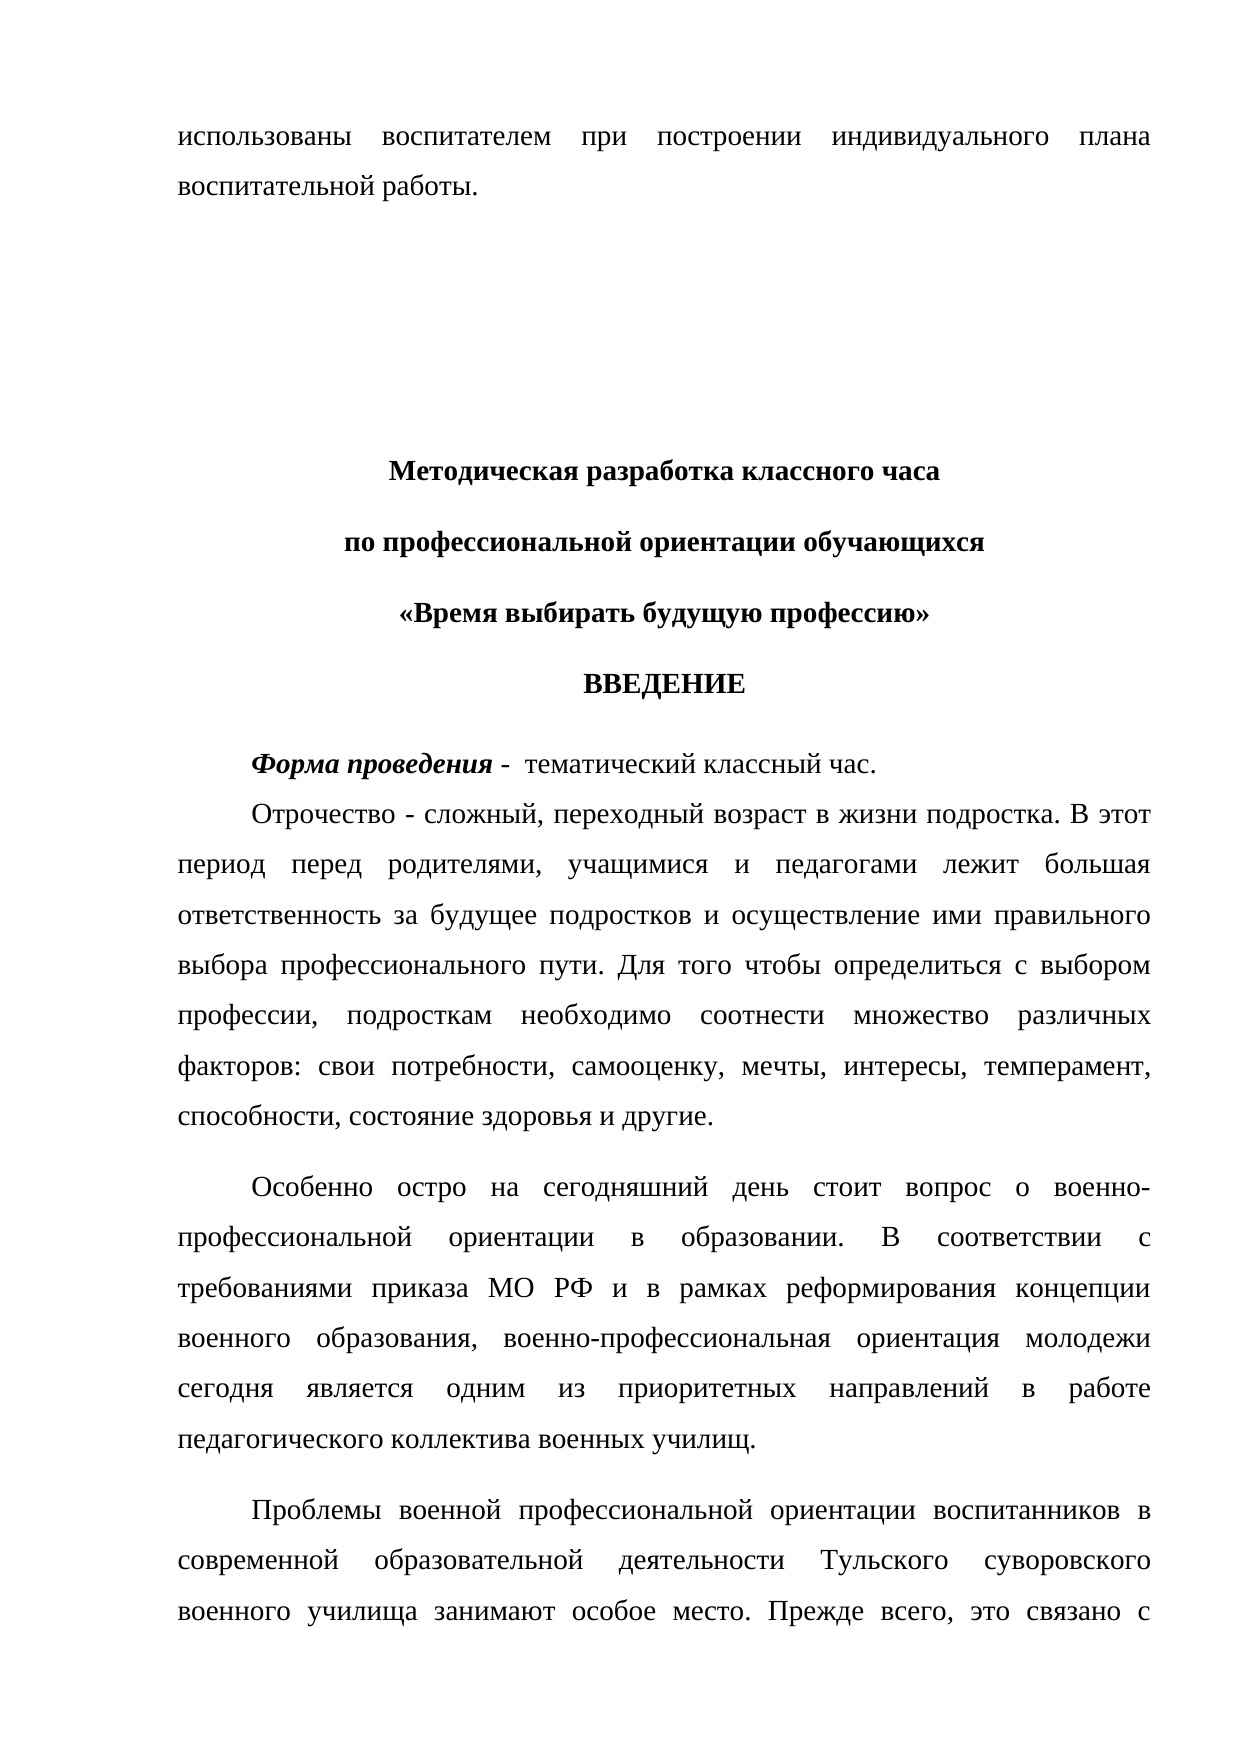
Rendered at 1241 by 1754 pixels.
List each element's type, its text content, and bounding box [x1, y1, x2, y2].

text по профессиональной ориентации обучающихся [177, 524, 1152, 558]
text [177, 1492, 1152, 1626]
text Методическая разработка классного часа [177, 453, 1152, 487]
text Форма проведения - тематический классный час. [177, 746, 1152, 779]
text Отрочество - сложный, переходный возраст в жизни подростка. В этот период перед родителями, учащимися и педагогами лежит большая ответственность за будущее подростков и осуществление ими правильного выбора профессионального пути. Для того чтобы определиться с выбором профессии, подросткам необходимо соотнести множество различных факторов: свои потребности, самооценку, мечты, интересы, темперамент, способности, состояние здоровья и другие. [177, 796, 1152, 1132]
text «Время выбирать будущую профессию» [177, 595, 1152, 629]
text Особенно остро на сегодняшний день стоит вопрос о военно- профессиональной ориентации в образовании. В соответствии с требованиями приказа МО РФ и в рамках реформирования концепции военного образования, военно-профессиональная ориентация молодежи сегодня является одним из приоритетных направлений в работе педагогического коллектива военных училищ. [177, 1169, 1152, 1454]
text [177, 118, 1152, 202]
text ВВЕДЕНИЕ [177, 666, 1152, 700]
